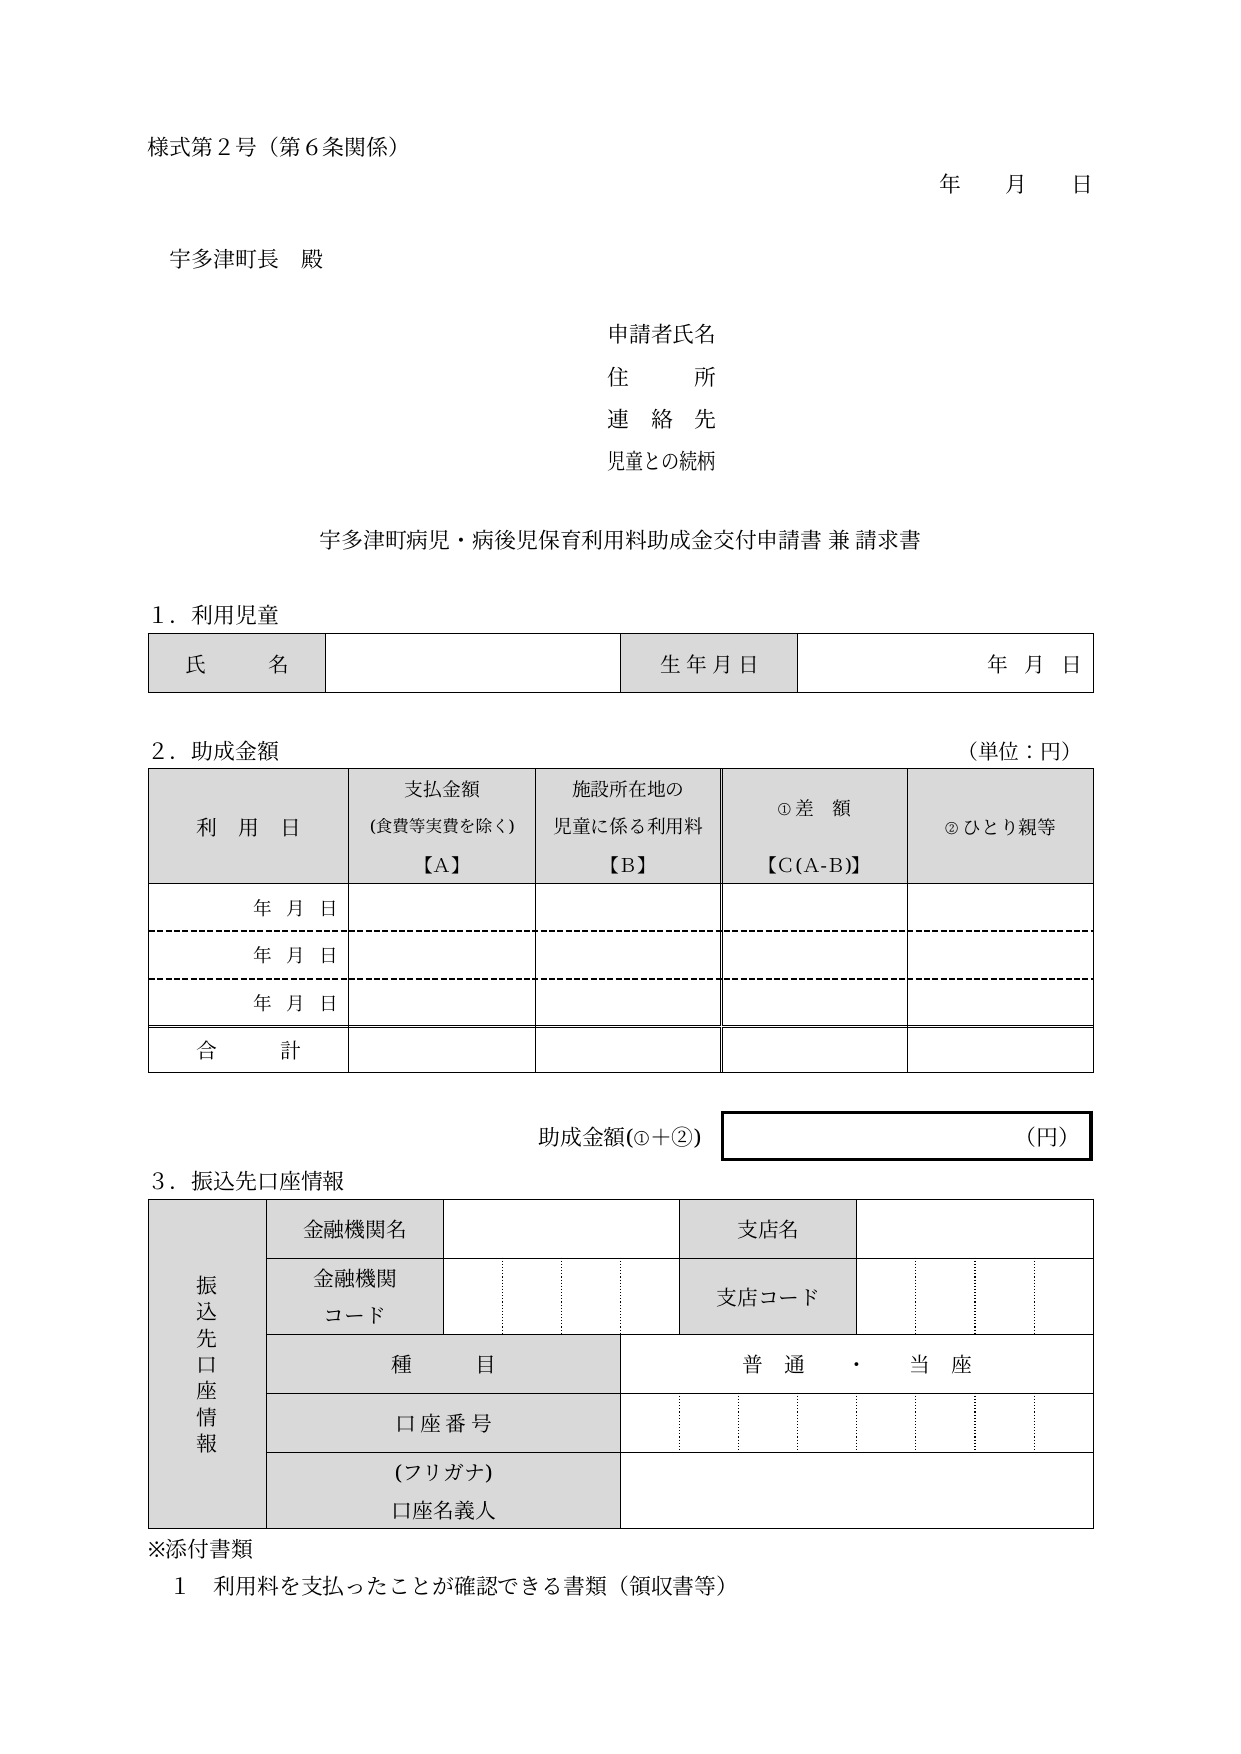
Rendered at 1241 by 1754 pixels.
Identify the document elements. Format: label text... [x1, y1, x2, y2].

text １ 利用料を支払ったことが確認できる書類（領収書等） [169, 1566, 1092, 1604]
table_header （円） [724, 1114, 1089, 1158]
table_header [444, 1200, 679, 1258]
table_header 支店名 [680, 1200, 856, 1258]
table_cell [349, 884, 535, 930]
table_cell [798, 1394, 857, 1452]
table_cell [916, 1394, 975, 1452]
table_header 利 用 日 [149, 769, 348, 883]
table_header 年 月 日 [798, 634, 1093, 692]
table_header 施設所在地の 児童に係る利用料 [536, 769, 720, 844]
text ３．振込先口座情報 [148, 1161, 1092, 1198]
text ※添付書類 [148, 1529, 1092, 1566]
table_cell [908, 1028, 1093, 1072]
table_cell [349, 930, 535, 977]
table_header 金融機関名 [267, 1200, 443, 1258]
table_cell [444, 1259, 502, 1334]
table_cell (フリガナ) 口座名義人 [267, 1453, 620, 1528]
table_header [326, 634, 620, 692]
table_header 生 年 月 日 [621, 634, 797, 692]
table_cell [1034, 1259, 1093, 1334]
table_cell [561, 1259, 621, 1334]
table_cell 支店コード [680, 1259, 856, 1334]
table_cell [908, 884, 1093, 930]
text 住 所 [148, 357, 1092, 394]
table_cell [536, 930, 720, 977]
text 宇多津町長 殿 [148, 239, 1092, 277]
table_cell [975, 1394, 1034, 1452]
table_cell [536, 1028, 720, 1072]
table_cell [349, 978, 535, 1025]
table_cell [723, 978, 907, 1025]
text 連 絡 先 [148, 399, 1092, 436]
table_cell [536, 978, 720, 1025]
table_cell 【Ａ】 [349, 844, 535, 883]
table_cell [349, 1028, 535, 1072]
table_cell 種 目 [267, 1335, 620, 1393]
table_cell [503, 1259, 561, 1334]
table_header ②ひとり親等 [908, 769, 1093, 883]
table_cell 金融機関 コード [267, 1259, 443, 1334]
table_header 助成金額(①＋②) [516, 1111, 721, 1158]
table_cell [908, 978, 1093, 1025]
table_cell [536, 884, 720, 930]
table_header 氏 名 [149, 634, 325, 692]
table_header [857, 1200, 1093, 1258]
table_cell 合 計 [149, 1028, 348, 1072]
table_cell [621, 1259, 679, 1334]
table_cell [1034, 1394, 1093, 1452]
table_cell 口座番号 [267, 1394, 620, 1452]
table_cell [916, 1259, 975, 1334]
table_cell [723, 1028, 907, 1072]
table_cell 普 通 ・ 当 座 [621, 1335, 1093, 1393]
table_cell [857, 1394, 916, 1452]
text ２．助成金額 （単位：円） [148, 731, 1092, 768]
table_header 振 込 先 口 座 情 報 [149, 1200, 266, 1528]
table_cell [621, 1394, 679, 1452]
table_cell [975, 1259, 1034, 1334]
table_header 支払金額 (食費等実費を除く) [349, 769, 535, 844]
table_cell 【Ｃ(Ａ-Ｂ)】 [723, 844, 907, 883]
table_cell 年 月 日 [149, 884, 348, 930]
table_cell [723, 884, 907, 930]
table_cell [621, 1453, 1093, 1528]
table_cell [857, 1259, 916, 1334]
table_cell [739, 1394, 798, 1452]
table_cell [908, 930, 1093, 977]
text 児童との続柄 [519, 441, 1092, 478]
table_cell 年 月 日 [149, 930, 348, 977]
table_cell [680, 1394, 739, 1452]
text １．利用児童 [148, 596, 1092, 633]
table_cell [723, 930, 907, 977]
table_cell 【Ｂ】 [536, 844, 720, 883]
text 申請者氏名 [148, 314, 1092, 352]
text 宇多津町病児・病後児保育利用料助成金交付申請書 兼 請求書 [148, 521, 1092, 558]
table_cell 年 月 日 [149, 978, 348, 1025]
text 年 月 日 [148, 164, 1092, 202]
text 様式第２号（第６条関係） [148, 127, 1092, 164]
table_header ①差 額 [723, 769, 907, 844]
